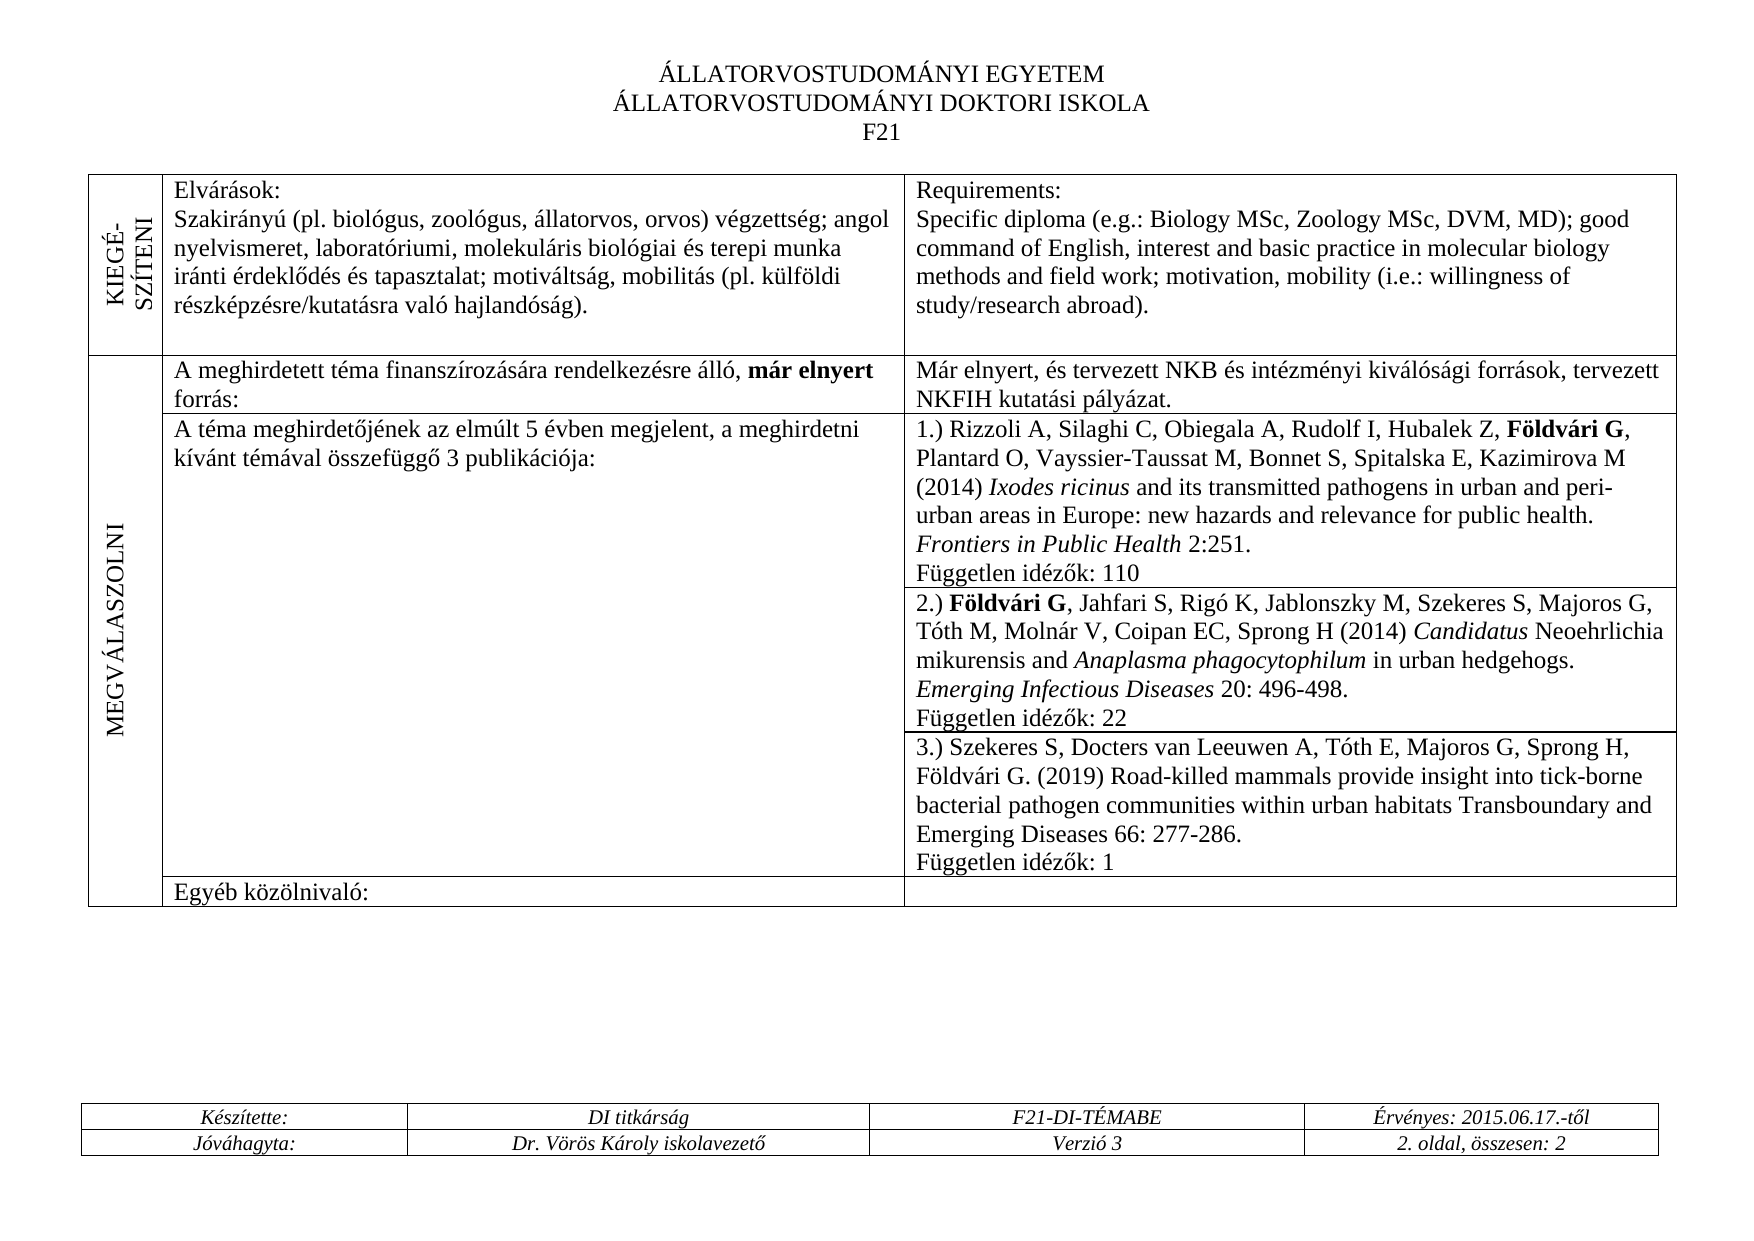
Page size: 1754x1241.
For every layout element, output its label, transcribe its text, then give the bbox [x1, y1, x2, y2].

table_cell 3.) Szekeres S, Docters van Leeuwen A, Tóth E, Majoros G, Sprong H, Földvári G. (2019) Road-killed mammals provide insight into tick-borne bacterial pathogen communities within urban habitats Transboundary and Emerging Diseases 66: 277-286. Független idézők: 1 [905, 733, 1676, 876]
table_cell KIEGÉ-SZÍTENI [89, 175, 162, 354]
table_cell Requirements: Specific diploma (e.g.: Biology MSc, Zoology MSc, DVM, MD); good command of English, interest and basic practice in molecular biology methods and field work; motivation, mobility (i.e.: willingness of study/research abroad). [905, 175, 1676, 354]
table_cell [905, 877, 1676, 906]
table_cell 1.) Rizzoli A, Silaghi C, Obiegala A, Rudolf I, Hubalek Z, Földvári G, Plantard O, Vayssier-Taussat M, Bonnet S, Spitalska E, Kazimirova M (2014) Ixodes ricinus and its transmitted pathogens in urban and peri-urban areas in Europe: new hazards and relevance for public health. Frontiers in Public Health 2:251. Független idézők: 110 [905, 414, 1676, 587]
table_cell A meghirdetett téma finanszírozására rendelkezésre álló, már elnyert forrás: [163, 356, 904, 413]
table_cell Egyéb közölnivaló: [163, 877, 904, 906]
table_cell Elvárások: Szakirányú (pl. biológus, zoológus, állatorvos, orvos) végzettség; angol nyelvismeret, laboratóriumi, molekuláris biológiai és terepi munka iránti érdeklődés és tapasztalat; motiváltság, mobilitás (pl. külföldi részképzésre/kutatásra való hajlandóság). [163, 175, 904, 354]
table_cell A téma meghirdetőjének az elmúlt 5 évben megjelent, a meghirdetni kívánt témával összefüggő 3 publikációja: [163, 414, 904, 876]
table_cell Már elnyert, és tervezett NKB és intézményi kiválósági források, tervezett NKFIH kutatási pályázat. [905, 356, 1676, 413]
table_cell 2.) Földvári G, Jahfari S, Rigó K, Jablonszky M, Szekeres S, Majoros G, Tóth M, Molnár V, Coipan EC, Sprong H (2014) Candidatus Neoehrlichia mikurensis and Anaplasma phagocytophilum in urban hedgehogs. Emerging Infectious Diseases 20: 496-498. Független idézők: 22 [905, 588, 1676, 731]
table_cell MEGVÁLASZOLNI [89, 356, 162, 906]
